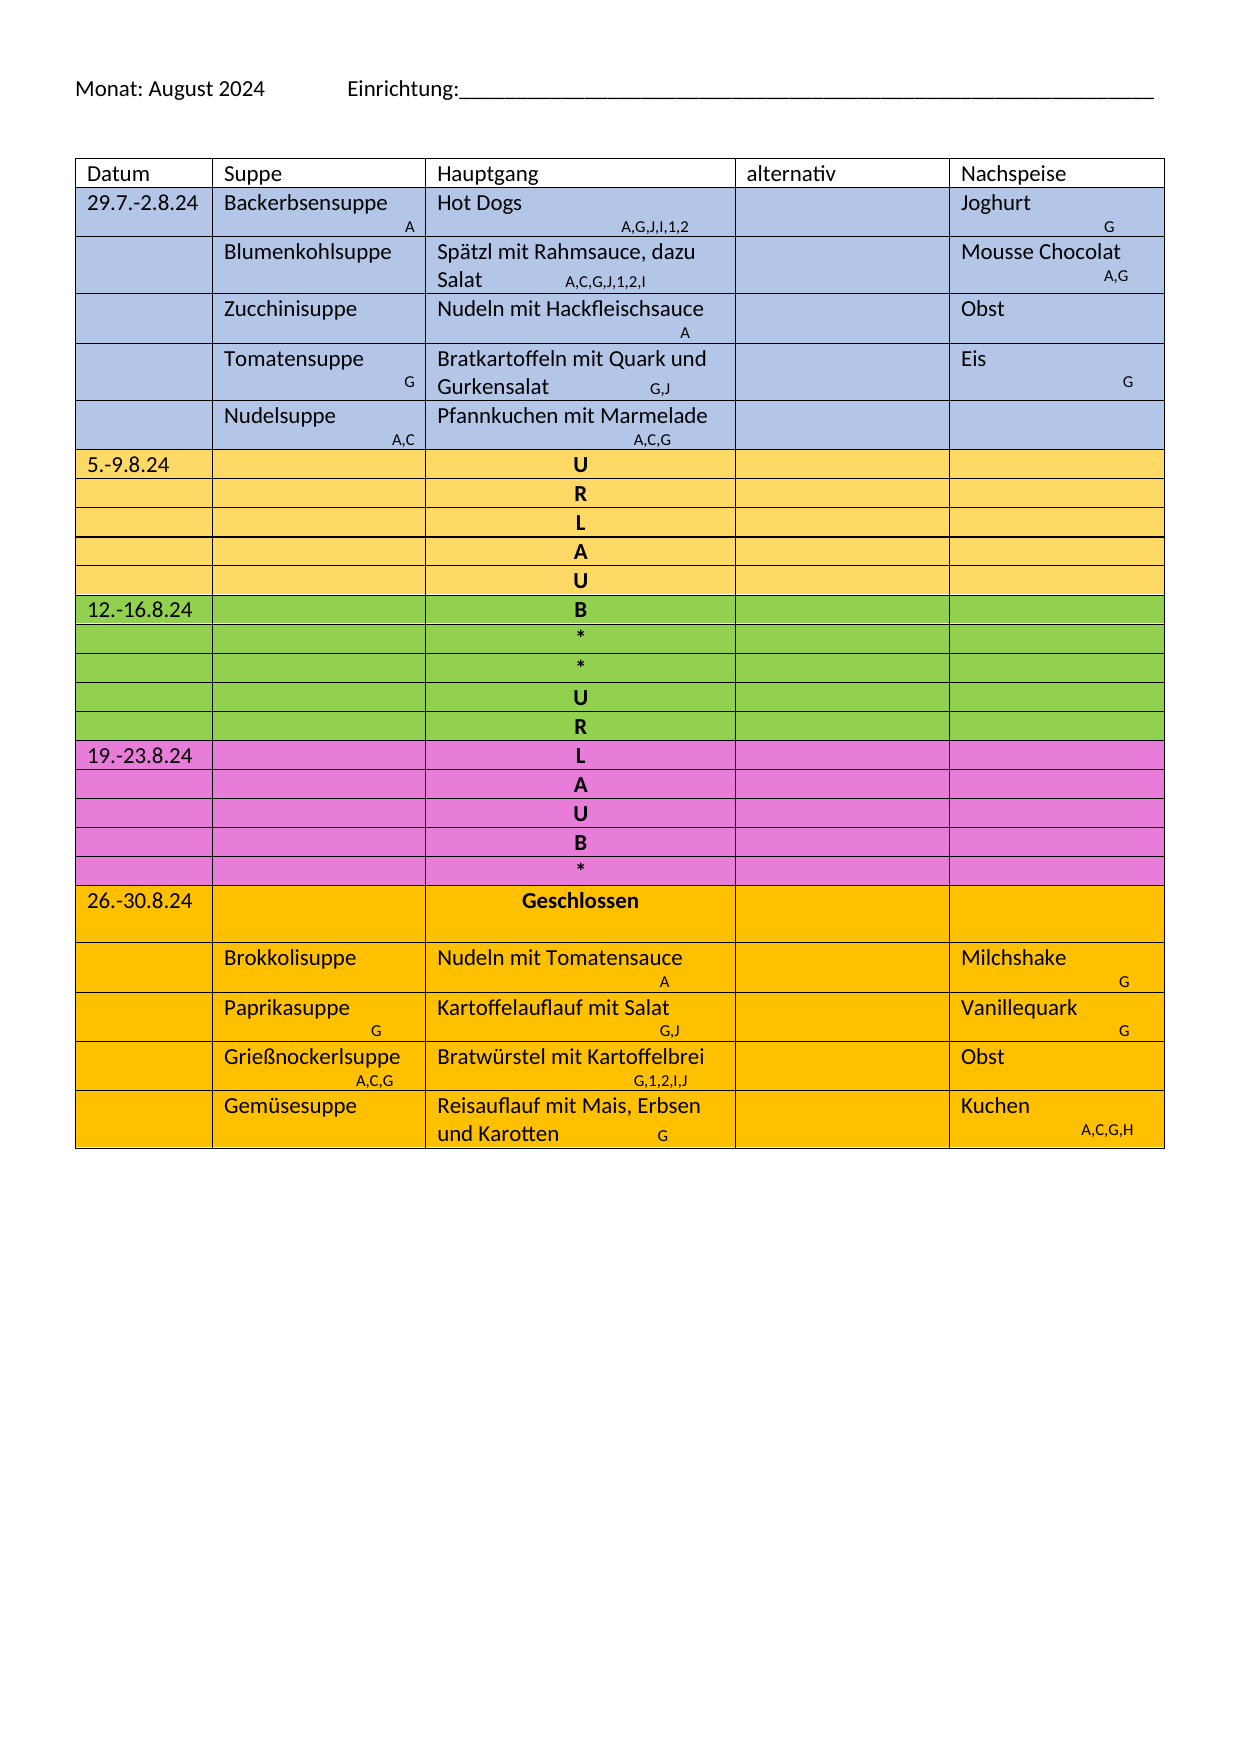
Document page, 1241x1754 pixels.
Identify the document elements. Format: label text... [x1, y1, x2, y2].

table_cell [736, 799, 949, 827]
table_cell [736, 1091, 949, 1147]
table_cell [76, 625, 212, 653]
table_cell Blumenkohlsuppe [213, 237, 425, 293]
table_cell [213, 508, 425, 536]
table_cell Paprikasuppe G [213, 993, 425, 1041]
table_cell 29.7.-2.8.24 [76, 188, 212, 236]
table_cell * [426, 654, 735, 682]
table_cell U [426, 566, 735, 594]
table_cell * [426, 857, 735, 885]
table_cell [950, 828, 1164, 856]
table_cell [213, 828, 425, 856]
table_cell Backerbsensuppe A [213, 188, 425, 236]
table_cell Joghurt G [950, 188, 1164, 236]
table_cell Eis G [950, 344, 1164, 400]
table_cell 19.-23.8.24 [76, 741, 212, 769]
table_cell [213, 712, 425, 740]
table_cell [76, 479, 212, 507]
table_cell [213, 886, 425, 942]
table_cell [213, 479, 425, 507]
table_cell [213, 683, 425, 711]
table_cell Vanillequark G [950, 993, 1164, 1041]
table_cell Obst [950, 294, 1164, 343]
table_cell [950, 479, 1164, 507]
table_cell [736, 344, 949, 400]
table_header Suppe [213, 159, 425, 187]
table_cell Brokkolisuppe [213, 943, 425, 992]
table_cell L [426, 741, 735, 769]
table_cell [736, 479, 949, 507]
table_cell [736, 683, 949, 711]
table_cell [736, 886, 949, 942]
table_cell [76, 1091, 212, 1147]
table_cell [950, 654, 1164, 682]
table_cell Geschlossen [426, 886, 735, 942]
table_cell [213, 566, 425, 594]
table_header Nachspeise [950, 159, 1164, 187]
table_cell [736, 237, 949, 293]
table_cell [736, 654, 949, 682]
table_cell [736, 770, 949, 798]
table_cell [950, 770, 1164, 798]
table_cell [736, 625, 949, 653]
table_cell [950, 741, 1164, 769]
table_cell [76, 508, 212, 536]
table_cell [76, 993, 212, 1041]
table_cell [213, 857, 425, 885]
table_cell [950, 799, 1164, 827]
table_cell [213, 770, 425, 798]
table_cell [76, 857, 212, 885]
table_cell R [426, 712, 735, 740]
table_cell [213, 741, 425, 769]
table_cell [736, 294, 949, 343]
table_cell A [426, 538, 735, 565]
table_cell Zucchinisuppe [213, 294, 425, 343]
table_cell 12.-16.8.24 [76, 596, 212, 623]
table_cell [213, 625, 425, 653]
table_cell [76, 712, 212, 740]
table_header Hauptgang [426, 159, 735, 187]
table_cell [213, 654, 425, 682]
table_cell [736, 1042, 949, 1090]
table_cell [950, 596, 1164, 623]
table_cell [76, 799, 212, 827]
table_cell [213, 450, 425, 478]
table_cell U [426, 799, 735, 827]
table_cell [76, 538, 212, 565]
table_cell Reisauflauf mit Mais, Erbsen und Karotten G [426, 1091, 735, 1147]
table_cell [736, 538, 949, 565]
table_cell B [426, 596, 735, 623]
table_cell Mousse Chocolat A,G [950, 237, 1164, 293]
table_cell Gemüsesuppe [213, 1091, 425, 1147]
table_cell [736, 857, 949, 885]
table_cell [736, 596, 949, 623]
table_cell [950, 857, 1164, 885]
table_cell 26.-30.8.24 [76, 886, 212, 942]
table_cell Tomatensuppe G [213, 344, 425, 400]
table_cell [213, 799, 425, 827]
table_cell [76, 654, 212, 682]
table_cell B [426, 828, 735, 856]
table_cell [213, 596, 425, 623]
table_cell [736, 943, 949, 992]
table_cell [736, 566, 949, 594]
table_cell Nudeln mit Hackfleischsauce A [426, 294, 735, 343]
table_cell [76, 566, 212, 594]
table_cell R [426, 479, 735, 507]
table_cell Pfannkuchen mit Marmelade A,C,G [426, 401, 735, 449]
table_cell Grießnockerlsuppe A,C,G [213, 1042, 425, 1090]
table_cell [736, 828, 949, 856]
table_cell [950, 625, 1164, 653]
table_cell Hot Dogs A,G,J,I,1,2 [426, 188, 735, 236]
table_cell Spätzl mit Rahmsauce, dazu Salat A,C,G,J,1,2,I [426, 237, 735, 293]
table_cell [76, 943, 212, 992]
table_cell [736, 188, 949, 236]
table_cell Bratwürstel mit Kartoffelbrei G,1,2,I,J [426, 1042, 735, 1090]
table_header Datum [76, 159, 212, 187]
table_cell [950, 538, 1164, 565]
table_cell [76, 1042, 212, 1090]
table_cell L [426, 508, 735, 536]
table_cell [736, 993, 949, 1041]
table_cell [950, 401, 1164, 449]
table_cell [76, 683, 212, 711]
table_cell Milchshake G [950, 943, 1164, 992]
table_cell * [426, 625, 735, 653]
table_cell [736, 712, 949, 740]
table_cell [76, 344, 212, 400]
table_cell Kuchen A,C,G,H [950, 1091, 1164, 1147]
table_header alternativ [736, 159, 949, 187]
table_cell [76, 401, 212, 449]
table_cell Obst [950, 1042, 1164, 1090]
table_cell [950, 566, 1164, 594]
table_cell U [426, 683, 735, 711]
table_cell Bratkartoffeln mit Quark und Gurkensalat G,J [426, 344, 735, 400]
table_cell [76, 828, 212, 856]
table_cell [736, 401, 949, 449]
table_cell [950, 508, 1164, 536]
table_cell A [426, 770, 735, 798]
table_cell [950, 450, 1164, 478]
table_cell [736, 741, 949, 769]
table_cell [736, 450, 949, 478]
table_cell Nudeln mit Tomatensauce A [426, 943, 735, 992]
table_cell [950, 712, 1164, 740]
table_cell [950, 886, 1164, 942]
table_cell U [426, 450, 735, 478]
table_cell [76, 237, 212, 293]
table_cell 5.-9.8.24 [76, 450, 212, 478]
table_cell [76, 770, 212, 798]
table_cell Nudelsuppe A,C [213, 401, 425, 449]
table_cell [736, 508, 949, 536]
table_cell [950, 683, 1164, 711]
table_cell [213, 538, 425, 565]
table_cell [76, 294, 212, 343]
table_cell Kartoffelauflauf mit Salat G,J [426, 993, 735, 1041]
